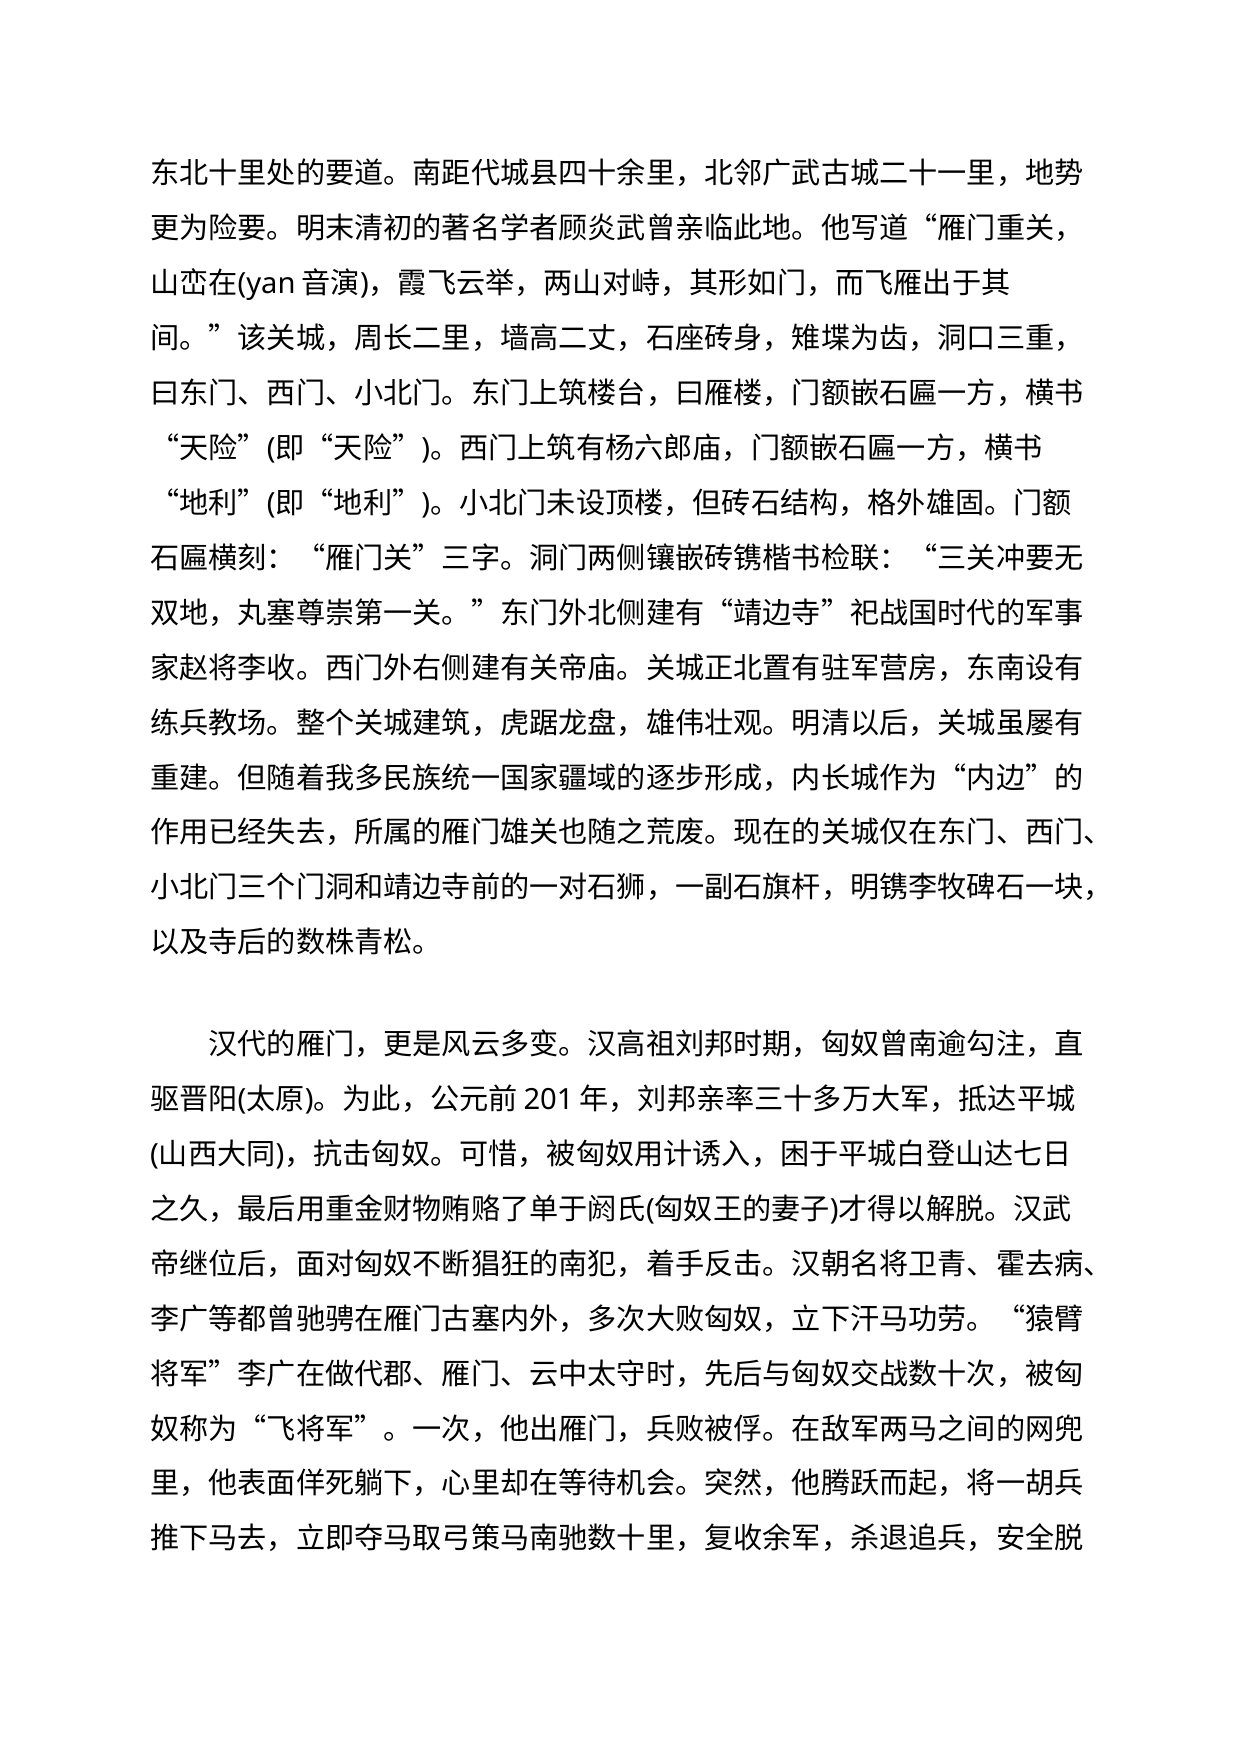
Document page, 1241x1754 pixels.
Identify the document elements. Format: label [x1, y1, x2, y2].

text [150, 1021, 1090, 1557]
text [150, 150, 1090, 961]
